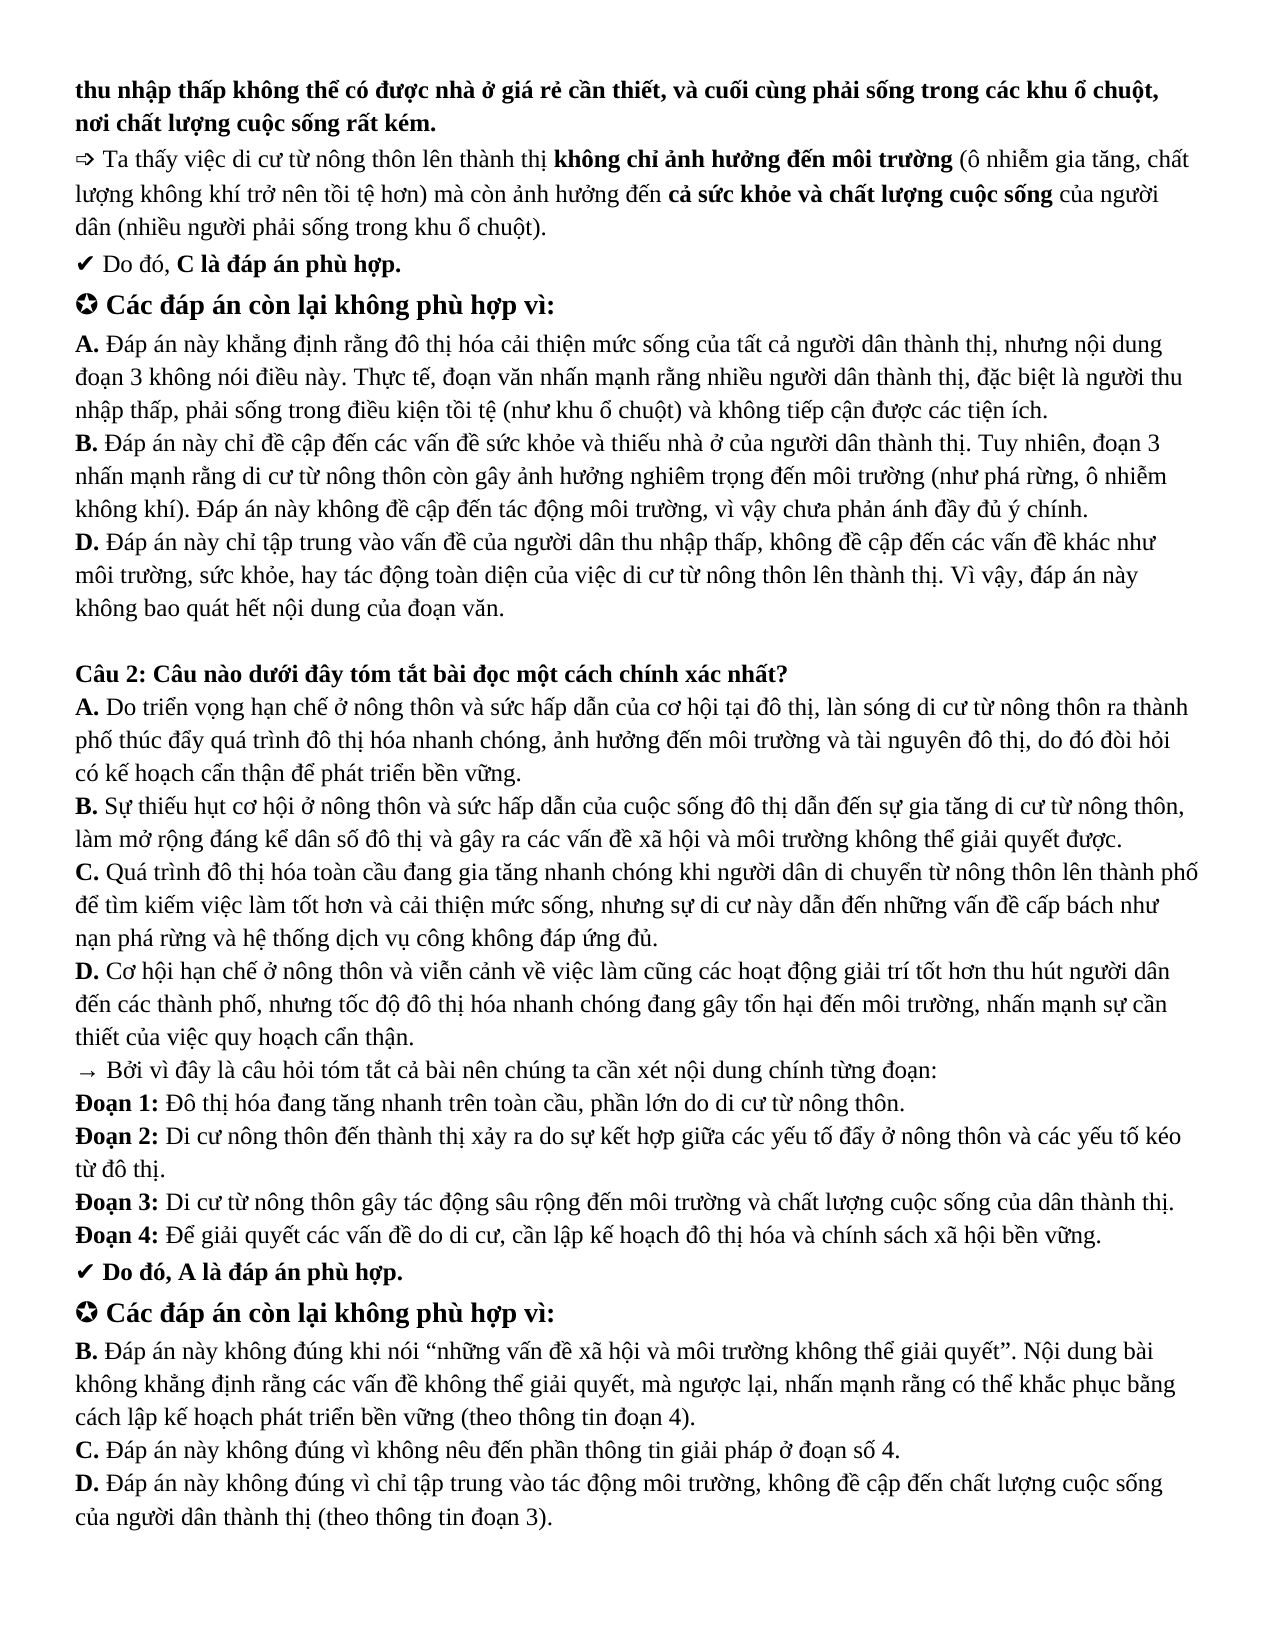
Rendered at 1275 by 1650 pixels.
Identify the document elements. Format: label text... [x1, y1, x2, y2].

text Đoạn 1: Đô thị hóa đang tăng nhanh trên toàn cầu, phần lớn do di cư từ nông thôn. Đoạn 2: Di cư nông thôn đến thành thị xảy ra do sự kết hợp giữa các yếu tố đẩy ở nông thôn và các yếu tố kéo từ đô thị. Đoạn 3: Di cư từ nông thôn gây tác động sâu rộng đến môi trường và chất lượng cuộc sống của dân thành thị. Đoạn 4: Để giải quyết các vấn đề do di cư, cần lập kế hoạch đô thị hóa và chính sách xã hội bền vững. [75, 1088, 1200, 1249]
text ✪ Các đáp án còn lại không phù hợp vì: [75, 284, 1200, 323]
text D. Đáp án này chỉ tập trung vào vấn đề của người dân thu nhập thấp, không đề cập đến các vấn đề khác như môi trường, sức khỏe, hay tác động toàn diện của việc di cư từ nông thôn lên thành thị. Vì vậy, đáp án này không bao quát hết nội dung của đoạn văn. [75, 527, 1200, 622]
text D. Cơ hội hạn chế ở nông thôn và viễn cảnh về việc làm cũng các hoạt động giải trí tốt hơn thu hút người dân đến các thành phố, nhưng tốc độ đô thị hóa nhanh chóng đang gây tổn hại đến môi trường, nhấn mạnh sự cần thiết của việc quy hoạch cẩn thận. [75, 956, 1200, 1051]
text → Bởi vì đây là câu hỏi tóm tắt cả bài nên chúng ta cần xét nội dung chính từng đoạn: [75, 1055, 1200, 1084]
text A. Đáp án này khẳng định rằng đô thị hóa cải thiện mức sống của tất cả người dân thành thị, nhưng nội dung đoạn 3 không nói điều này. Thực tế, đoạn văn nhấn mạnh rằng nhiều người dân thành thị, đặc biệt là người thu nhập thấp, phải sống trong điều kiện tồi tệ (như khu ổ chuột) và không tiếp cận được các tiện ích. [75, 329, 1200, 423]
text A. Do triển vọng hạn chế ở nông thôn và sức hấp dẫn của cơ hội tại đô thị, làn sóng di cư từ nông thôn ra thành phố thúc đẩy quá trình đô thị hóa nhanh chóng, ảnh hưởng đến môi trường và tài nguyên đô thị, do đó đòi hỏi có kế hoạch cẩn thận để phát triển bền vững. [75, 692, 1200, 787]
text D. Đáp án này không đúng vì chỉ tập trung vào tác động môi trường, không đề cập đến chất lượng cuộc sống của người dân thành thị (theo thông tin đoạn 3). [75, 1468, 1200, 1530]
text C. Quá trình đô thị hóa toàn cầu đang gia tăng nhanh chóng khi người dân di chuyển từ nông thôn lên thành phố để tìm kiếm việc làm tốt hơn và cải thiện mức sống, nhưng sự di cư này dẫn đến những vấn đề cấp bách như nạn phá rừng và hệ thống dịch vụ công không đáp ứng đủ. [75, 857, 1200, 952]
text C. Đáp án này không đúng vì không nêu đến phần thông tin giải pháp ở đoạn số 4. [75, 1436, 1200, 1464]
text B. Sự thiếu hụt cơ hội ở nông thôn và sức hấp dẫn của cuộc sống đô thị dẫn đến sự gia tăng di cư từ nông thôn, làm mở rộng đáng kể dân số đô thị và gây ra các vấn đề xã hội và môi trường không thể giải quyết được. [75, 791, 1200, 853]
text ✔ Do đó, A là đáp án phù hợp. [75, 1253, 1200, 1287]
text ✔ Do đó, C là đáp án phù hợp. [75, 245, 1200, 279]
text Câu 2: Câu nào dưới đây tóm tắt bài đọc một cách chính xác nhất? [75, 659, 1200, 688]
text ✪ Các đáp án còn lại không phù hợp vì: [75, 1292, 1200, 1331]
text B. Đáp án này chỉ đề cập đến các vấn đề sức khỏe và thiếu nhà ở của người dân thành thị. Tuy nhiên, đoạn 3 nhấn mạnh rằng di cư từ nông thôn còn gây ảnh hưởng nghiêm trọng đến môi trường (như phá rừng, ô nhiễm không khí). Đáp án này không đề cập đến tác động môi trường, vì vậy chưa phản ánh đầy đủ ý chính. [75, 428, 1200, 522]
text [75, 75, 1200, 137]
text B. Đáp án này không đúng khi nói “những vấn đề xã hội và môi trường không thể giải quyết”. Nội dung bài không khẳng định rằng các vấn đề không thể giải quyết, mà ngược lại, nhấn mạnh rằng có thể khắc phục bằng cách lập kế hoạch phát triển bền vững (theo thông tin đoạn 4). [75, 1336, 1200, 1431]
text ➩ Ta thấy việc di cư từ nông thôn lên thành thị không chỉ ảnh hưởng đến môi trường (ô nhiễm gia tăng, chất lượng không khí trở nên tồi tệ hơn) mà còn ảnh hưởng đến cả sức khỏe và chất lượng cuộc sống của người dân (nhiều người phải sống trong khu ổ chuột). [75, 141, 1200, 241]
